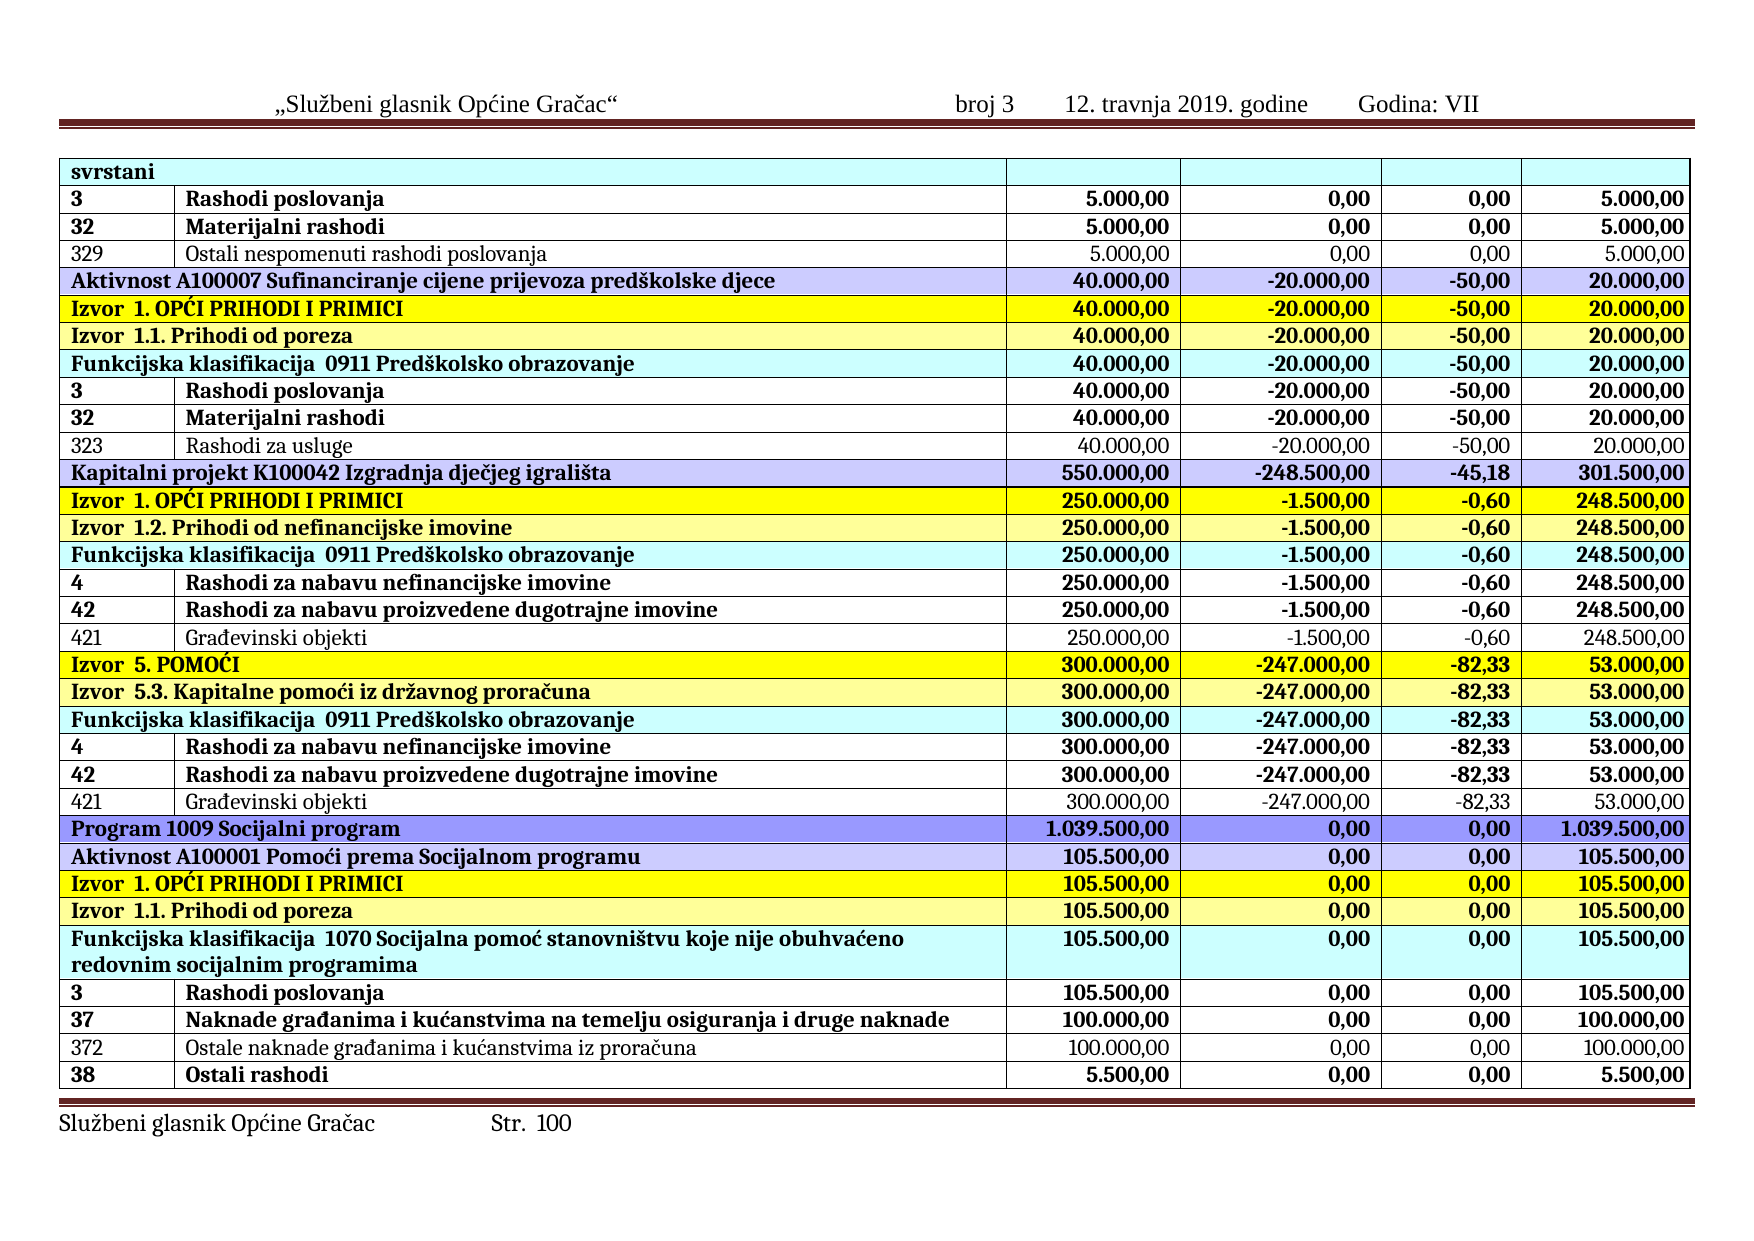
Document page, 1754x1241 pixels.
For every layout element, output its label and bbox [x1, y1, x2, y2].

table_cell [1007, 597, 1180, 623]
table_cell [1181, 980, 1381, 1006]
table_cell [1382, 378, 1521, 404]
table_cell [1382, 405, 1521, 432]
table_cell [1181, 624, 1381, 651]
table_cell [1181, 405, 1381, 432]
table_cell [1382, 597, 1521, 623]
table_cell [1522, 980, 1689, 1006]
table_cell [60, 734, 174, 760]
table_cell [1522, 378, 1689, 404]
table_cell [1522, 433, 1689, 459]
table_cell [1522, 1062, 1689, 1088]
table_cell [175, 405, 1006, 432]
table_cell [1181, 378, 1381, 404]
table_cell [1522, 761, 1689, 788]
table_cell [1007, 186, 1180, 213]
table_cell [1007, 570, 1180, 596]
table_cell [1007, 789, 1180, 815]
table_cell [1007, 624, 1180, 651]
table_cell [1007, 1034, 1180, 1061]
table_cell [1522, 789, 1689, 815]
table_cell [1522, 241, 1689, 267]
table_cell [175, 570, 1006, 596]
table_cell [1181, 433, 1381, 459]
table_cell [175, 789, 1006, 815]
table_cell [1181, 241, 1381, 267]
table_cell [175, 761, 1006, 788]
table_cell [1007, 241, 1180, 267]
table_cell [60, 1007, 174, 1033]
table_cell [60, 1062, 174, 1088]
table_cell [1181, 214, 1381, 240]
table_cell [60, 433, 174, 459]
table_cell [1382, 789, 1521, 815]
table_cell [1181, 597, 1381, 623]
table_cell [1007, 214, 1180, 240]
table_cell [1181, 570, 1381, 596]
table_cell [1522, 570, 1689, 596]
table_cell [1382, 624, 1521, 651]
table_cell [1181, 761, 1381, 788]
table_cell [175, 624, 1006, 651]
table_cell [175, 1034, 1006, 1061]
table_cell [175, 433, 1006, 459]
table_cell [1007, 433, 1180, 459]
table_cell [1522, 624, 1689, 651]
table_cell [175, 734, 1006, 760]
table_cell [1181, 186, 1381, 213]
table_cell [60, 570, 174, 596]
table_cell [175, 1007, 1006, 1033]
table_cell [60, 980, 174, 1006]
table_cell [1382, 1062, 1521, 1088]
table_cell [1007, 1007, 1180, 1033]
table_cell [1522, 405, 1689, 432]
table_cell [1007, 980, 1180, 1006]
table_cell [1382, 186, 1521, 213]
table_cell [1382, 1034, 1521, 1061]
table_cell [60, 378, 174, 404]
table_cell [60, 624, 174, 651]
table_cell [60, 789, 174, 815]
table_cell [1522, 1007, 1689, 1033]
table_cell [175, 186, 1006, 213]
table_cell [1382, 241, 1521, 267]
table_cell [60, 186, 174, 213]
table_cell [175, 1062, 1006, 1088]
table_cell [175, 214, 1006, 240]
table_cell [175, 241, 1006, 267]
table_cell [1522, 214, 1689, 240]
table_cell [1181, 1062, 1381, 1088]
table_cell [1382, 980, 1521, 1006]
table_cell [1181, 1034, 1381, 1061]
table_cell [1007, 405, 1180, 432]
table_cell [60, 241, 174, 267]
table_cell [1382, 214, 1521, 240]
table_cell [175, 597, 1006, 623]
table_cell [1181, 789, 1381, 815]
table_cell [60, 214, 174, 240]
table_cell [1181, 734, 1381, 760]
table_cell [60, 405, 174, 432]
table_cell [1007, 378, 1180, 404]
table_cell [1181, 1007, 1381, 1033]
table_cell [175, 980, 1006, 1006]
table_cell [1382, 761, 1521, 788]
table_cell [1007, 734, 1180, 760]
table_cell [1522, 734, 1689, 760]
table_cell [1522, 597, 1689, 623]
table_cell [60, 761, 174, 788]
table_cell [60, 597, 174, 623]
table_cell [1007, 1062, 1180, 1088]
table_cell [1522, 1034, 1689, 1061]
table_cell [1382, 734, 1521, 760]
table_cell [1382, 570, 1521, 596]
table_cell [1382, 433, 1521, 459]
table_cell [60, 1034, 174, 1061]
table_cell [175, 378, 1006, 404]
table_cell [1382, 1007, 1521, 1033]
table_cell [1522, 186, 1689, 213]
table_cell [1007, 761, 1180, 788]
